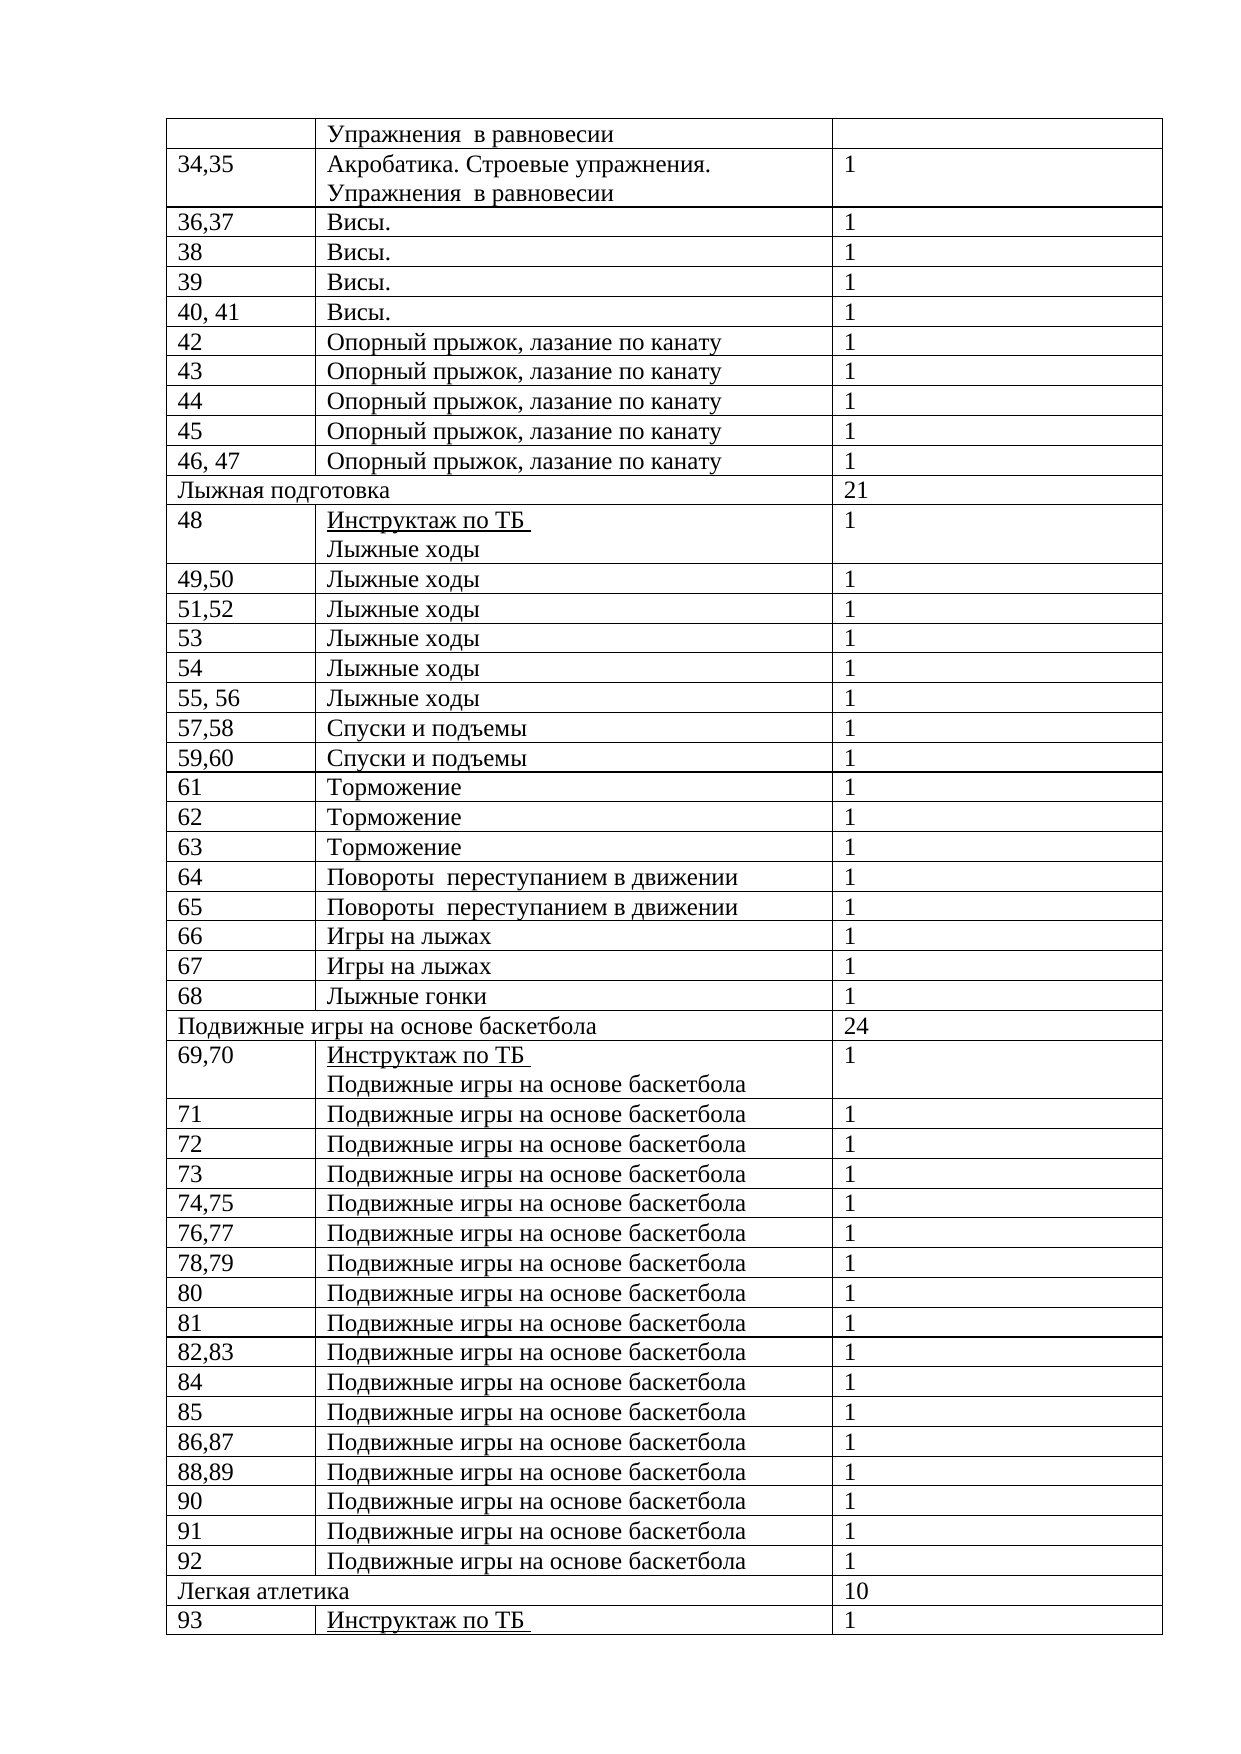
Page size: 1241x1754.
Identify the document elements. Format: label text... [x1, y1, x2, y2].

table_cell 1 [833, 1367, 1162, 1396]
table_cell Лыжные ходы [316, 564, 832, 593]
table_cell 21 [833, 476, 1162, 504]
table_cell 84 [167, 1367, 315, 1396]
table_cell Повороты переступанием в движении [316, 892, 832, 920]
table_cell Опорный прыжок, лазание по канату [316, 386, 832, 415]
table_cell 92 [167, 1546, 315, 1575]
table_cell 36,37 [167, 208, 315, 236]
table_cell 48 [167, 505, 315, 563]
table_cell 1 [833, 951, 1162, 980]
table_cell 1 [833, 1248, 1162, 1277]
table_cell 62 [167, 802, 315, 831]
table_cell 1 [833, 594, 1162, 622]
table_cell Инструктаж по ТБ Подвижные игры на основе баскетбола [316, 1041, 832, 1098]
table_cell 57,58 [167, 713, 315, 742]
table_cell Опорный прыжок, лазание по канату [316, 327, 832, 355]
table_cell 88,89 [167, 1457, 315, 1485]
table_cell Подвижные игры на основе баскетбола [316, 1099, 832, 1128]
table_cell 61 [167, 773, 315, 801]
table_cell 1 [833, 1546, 1162, 1575]
table_cell 1 [833, 713, 1162, 742]
table_cell 42 [167, 327, 315, 355]
table_cell Подвижные игры на основе баскетбола [316, 1129, 832, 1158]
table_cell 51,52 [167, 594, 315, 622]
table_cell 1 [833, 1159, 1162, 1187]
table_cell 1 [833, 149, 1162, 206]
table_cell 1 [833, 892, 1162, 920]
table_cell 91 [167, 1516, 315, 1545]
table_cell Торможение [316, 802, 832, 831]
table_cell 73 [167, 1159, 315, 1187]
table_cell 1 [833, 743, 1162, 771]
table_cell 49,50 [167, 564, 315, 593]
table_cell Подвижные игры на основе баскетбола [316, 1427, 832, 1456]
table_cell Лыжные ходы [316, 594, 832, 622]
table_cell 1 [833, 1308, 1162, 1336]
table_cell 1 [833, 1099, 1162, 1128]
table_cell Игры на лыжах [316, 921, 832, 950]
table_cell 74,75 [167, 1189, 315, 1217]
table_cell 1 [833, 237, 1162, 266]
table_cell 93 [167, 1606, 315, 1634]
table_cell Спуски и подъемы [316, 743, 832, 771]
table_cell 82,83 [167, 1338, 315, 1366]
table_cell Подвижные игры на основе баскетбола [316, 1486, 832, 1515]
table_cell Повороты переступанием в движении [316, 862, 832, 891]
table_cell 1 [833, 1041, 1162, 1098]
table_cell Подвижные игры на основе баскетбола [316, 1546, 832, 1575]
table_cell 85 [167, 1397, 315, 1426]
table_cell Опорный прыжок, лазание по канату [316, 356, 832, 385]
table_cell Подвижные игры на основе баскетбола [316, 1189, 832, 1217]
table_cell 59,60 [167, 743, 315, 771]
table_cell 63 [167, 832, 315, 861]
table_cell 69,70 [167, 1041, 315, 1098]
table_cell 1 [833, 653, 1162, 682]
table_cell Спуски и подъемы [316, 713, 832, 742]
table_cell 76,77 [167, 1218, 315, 1247]
table_cell 1 [833, 832, 1162, 861]
table_cell 1 [833, 802, 1162, 831]
table_cell 43 [167, 356, 315, 385]
table_cell Легкая атлетика [167, 1576, 832, 1604]
table_cell Опорный прыжок, лазание по канату [316, 446, 832, 474]
table_cell Лыжные ходы [316, 624, 832, 652]
table_cell 1 [833, 119, 1162, 148]
table_cell 1 [833, 356, 1162, 385]
table_cell 1 [833, 446, 1162, 474]
table_cell 1 [833, 416, 1162, 445]
table_cell 1 [833, 1516, 1162, 1545]
table_cell Инструктаж по ТБ Лыжные ходы [316, 505, 832, 563]
table_cell 53 [167, 624, 315, 652]
table_cell 1 [833, 297, 1162, 326]
table_cell 1 [833, 1129, 1162, 1158]
table_cell 45 [167, 416, 315, 445]
table_cell 1 [833, 1338, 1162, 1366]
table_cell 1 [833, 1606, 1162, 1634]
table_cell 65 [167, 892, 315, 920]
table_cell 24 [833, 1011, 1162, 1039]
table_cell Торможение [316, 773, 832, 801]
table_cell 1 [833, 386, 1162, 415]
table_cell 1 [833, 921, 1162, 950]
table_cell Лыжные ходы [316, 683, 832, 712]
table_cell 1 [833, 1189, 1162, 1217]
table_cell 72 [167, 1129, 315, 1158]
table_cell Лыжные ходы [316, 653, 832, 682]
table_cell 64 [167, 862, 315, 891]
table_cell Висы. [316, 237, 832, 266]
table_cell Подвижные игры на основе баскетбола [316, 1457, 832, 1485]
table_cell Подвижные игры на основе баскетбола [316, 1397, 832, 1426]
table_cell 1 [833, 1397, 1162, 1426]
table_cell 44 [167, 386, 315, 415]
table_cell 1 [833, 1218, 1162, 1247]
table_cell 54 [167, 653, 315, 682]
table_cell 1 [833, 1427, 1162, 1456]
table_cell 67 [167, 951, 315, 980]
table_cell 33 [167, 119, 315, 148]
table_cell Висы. [316, 267, 832, 296]
table_cell 86,87 [167, 1427, 315, 1456]
table_cell Торможение [316, 832, 832, 861]
table_cell Подвижные игры на основе баскетбола [167, 1011, 832, 1039]
table_cell Игры на лыжах [316, 951, 832, 980]
table_cell Подвижные игры на основе баскетбола [316, 1338, 832, 1366]
table_cell 90 [167, 1486, 315, 1515]
table_cell 68 [167, 981, 315, 1010]
table_cell Опорный прыжок, лазание по канату [316, 416, 832, 445]
table_cell Висы. [316, 208, 832, 236]
table_cell 46, 47 [167, 446, 315, 474]
table_cell 1 [833, 1278, 1162, 1307]
table_cell Висы. [316, 297, 832, 326]
table_cell 1 [833, 505, 1162, 563]
table_cell Лыжные гонки [316, 981, 832, 1010]
table_cell Подвижные игры на основе баскетбола [316, 1308, 832, 1336]
table_cell 71 [167, 1099, 315, 1128]
table_cell Подвижные игры на основе баскетбола [316, 1278, 832, 1307]
table_cell 1 [833, 564, 1162, 593]
table_cell 40, 41 [167, 297, 315, 326]
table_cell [316, 149, 832, 206]
table_cell 10 [833, 1576, 1162, 1604]
table_cell Лыжная подготовка [167, 476, 832, 504]
table_cell 1 [833, 773, 1162, 801]
table_cell 39 [167, 267, 315, 296]
table_cell 1 [833, 624, 1162, 652]
table_cell Подвижные игры на основе баскетбола [316, 1218, 832, 1247]
table_cell Подвижные игры на основе баскетбола [316, 1367, 832, 1396]
table_cell Подвижные игры на основе баскетбола [316, 1159, 832, 1187]
table_cell 78,79 [167, 1248, 315, 1277]
table_cell 1 [833, 1486, 1162, 1515]
table_cell 1 [833, 981, 1162, 1010]
table_cell 81 [167, 1308, 315, 1336]
table_cell Подвижные игры на основе баскетбола [316, 1248, 832, 1277]
table_cell 1 [833, 327, 1162, 355]
table_cell 1 [833, 683, 1162, 712]
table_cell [316, 1606, 832, 1634]
table_cell 80 [167, 1278, 315, 1307]
table_cell 1 [833, 1457, 1162, 1485]
table_cell 38 [167, 237, 315, 266]
table_cell 55, 56 [167, 683, 315, 712]
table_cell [316, 119, 832, 148]
table_cell 1 [833, 208, 1162, 236]
table_cell 1 [833, 862, 1162, 891]
table_cell 66 [167, 921, 315, 950]
table_cell 1 [833, 267, 1162, 296]
table_cell Подвижные игры на основе баскетбола [316, 1516, 832, 1545]
table_cell 34,35 [167, 149, 315, 206]
